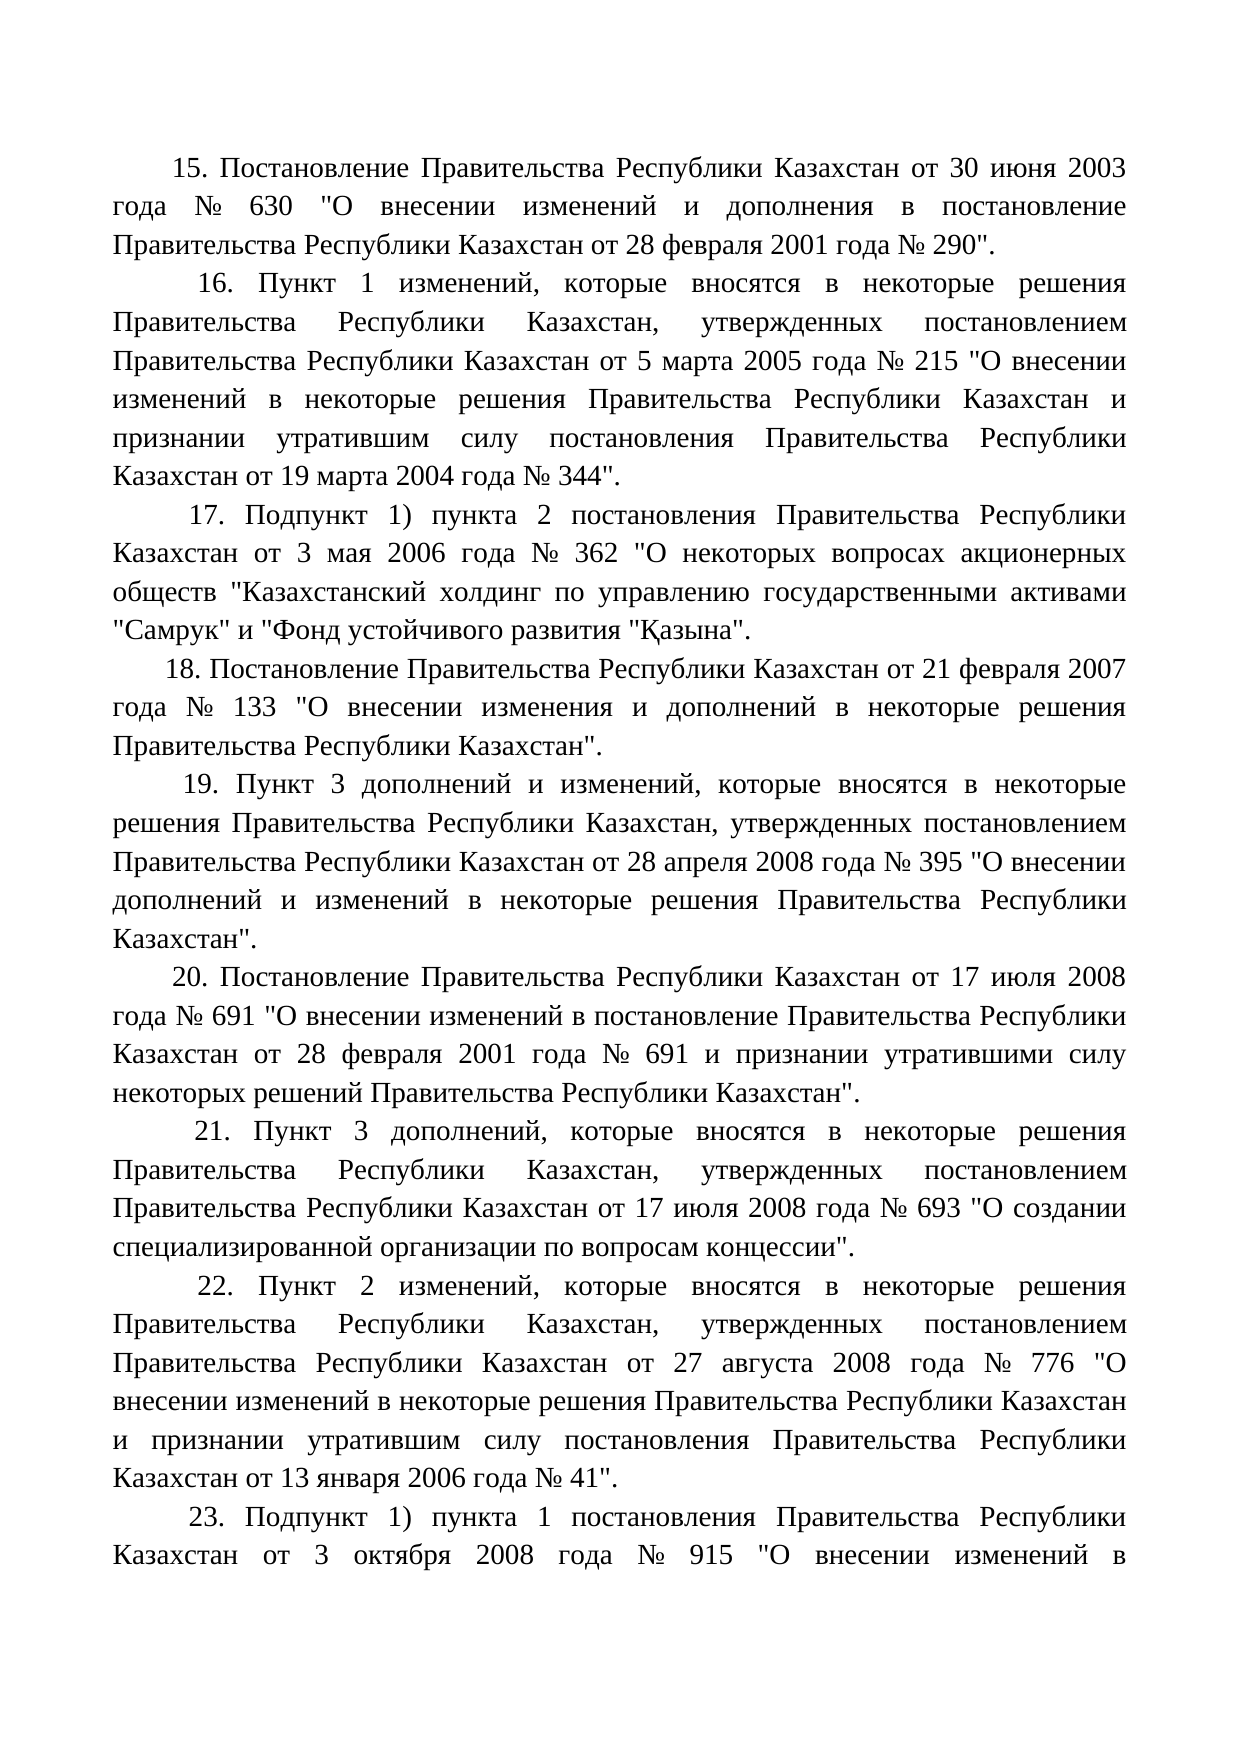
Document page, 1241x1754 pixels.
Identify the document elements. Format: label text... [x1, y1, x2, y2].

text 18. Постановление Правительства Республики Казахстан от 21 февраля 2007 года № 133 "О внесении изменения и дополнений в некоторые решения Правительства Республики Казахстан". [112, 651, 1128, 762]
text 21. Пункт 3 дополнений, которые вносятся в некоторые решения Правительства Республики Казахстан, утвержденных постановлением Правительства Республики Казахстан от 17 июля 2008 года № 693 "О создании специализированной организации по вопросам концессии". [112, 1113, 1128, 1263]
text 15. Постановление Правительства Республики Казахстан от 30 июня 2003 года № 630 "О внесении изменений и дополнения в постановление Правительства Республики Казахстан от 28 февраля 2001 года № 290". [112, 150, 1128, 261]
text 22. Пункт 2 изменений, которые вносятся в некоторые решения Правительства Республики Казахстан, утвержденных постановлением Правительства Республики Казахстан от 27 августа 2008 года № 776 "О внесении изменений в некоторые решения Правительства Республики Казахстан и признании утратившим силу постановления Правительства Республики Казахстан от 13 января 2006 года № 41". [112, 1268, 1128, 1494]
text 17. Подпункт 1) пункта 2 постановления Правительства Республики Казахстан от 3 мая 2006 года № 362 "О некоторых вопросах акционерных обществ "Казахстанский холдинг по управлению государственными активами "Самрук" и "Фонд устойчивого развития "Қазына". [112, 497, 1128, 646]
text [112, 1499, 1128, 1571]
text 19. Пункт 3 дополнений и изменений, которые вносятся в некоторые решения Правительства Республики Казахстан, утвержденных постановлением Правительства Республики Казахстан от 28 апреля 2008 года № 395 "О внесении дополнений и изменений в некоторые решения Правительства Республики Казахстан". [112, 767, 1128, 954]
text 20. Постановление Правительства Республики Казахстан от 17 июля 2008 года № 691 "О внесении изменений в постановление Правительства Республики Казахстан от 28 февраля 2001 года № 691 и признании утратившими силу некоторых решений Правительства Республики Казахстан". [112, 959, 1128, 1108]
text 16. Пункт 1 изменений, которые вносятся в некоторые решения Правительства Республики Казахстан, утвержденных постановлением Правительства Республики Казахстан от 5 марта 2005 года № 215 "О внесении изменений в некоторые решения Правительства Республики Казахстан и признании утратившим силу постановления Правительства Республики Казахстан от 19 марта 2004 года № 344". [112, 266, 1128, 492]
